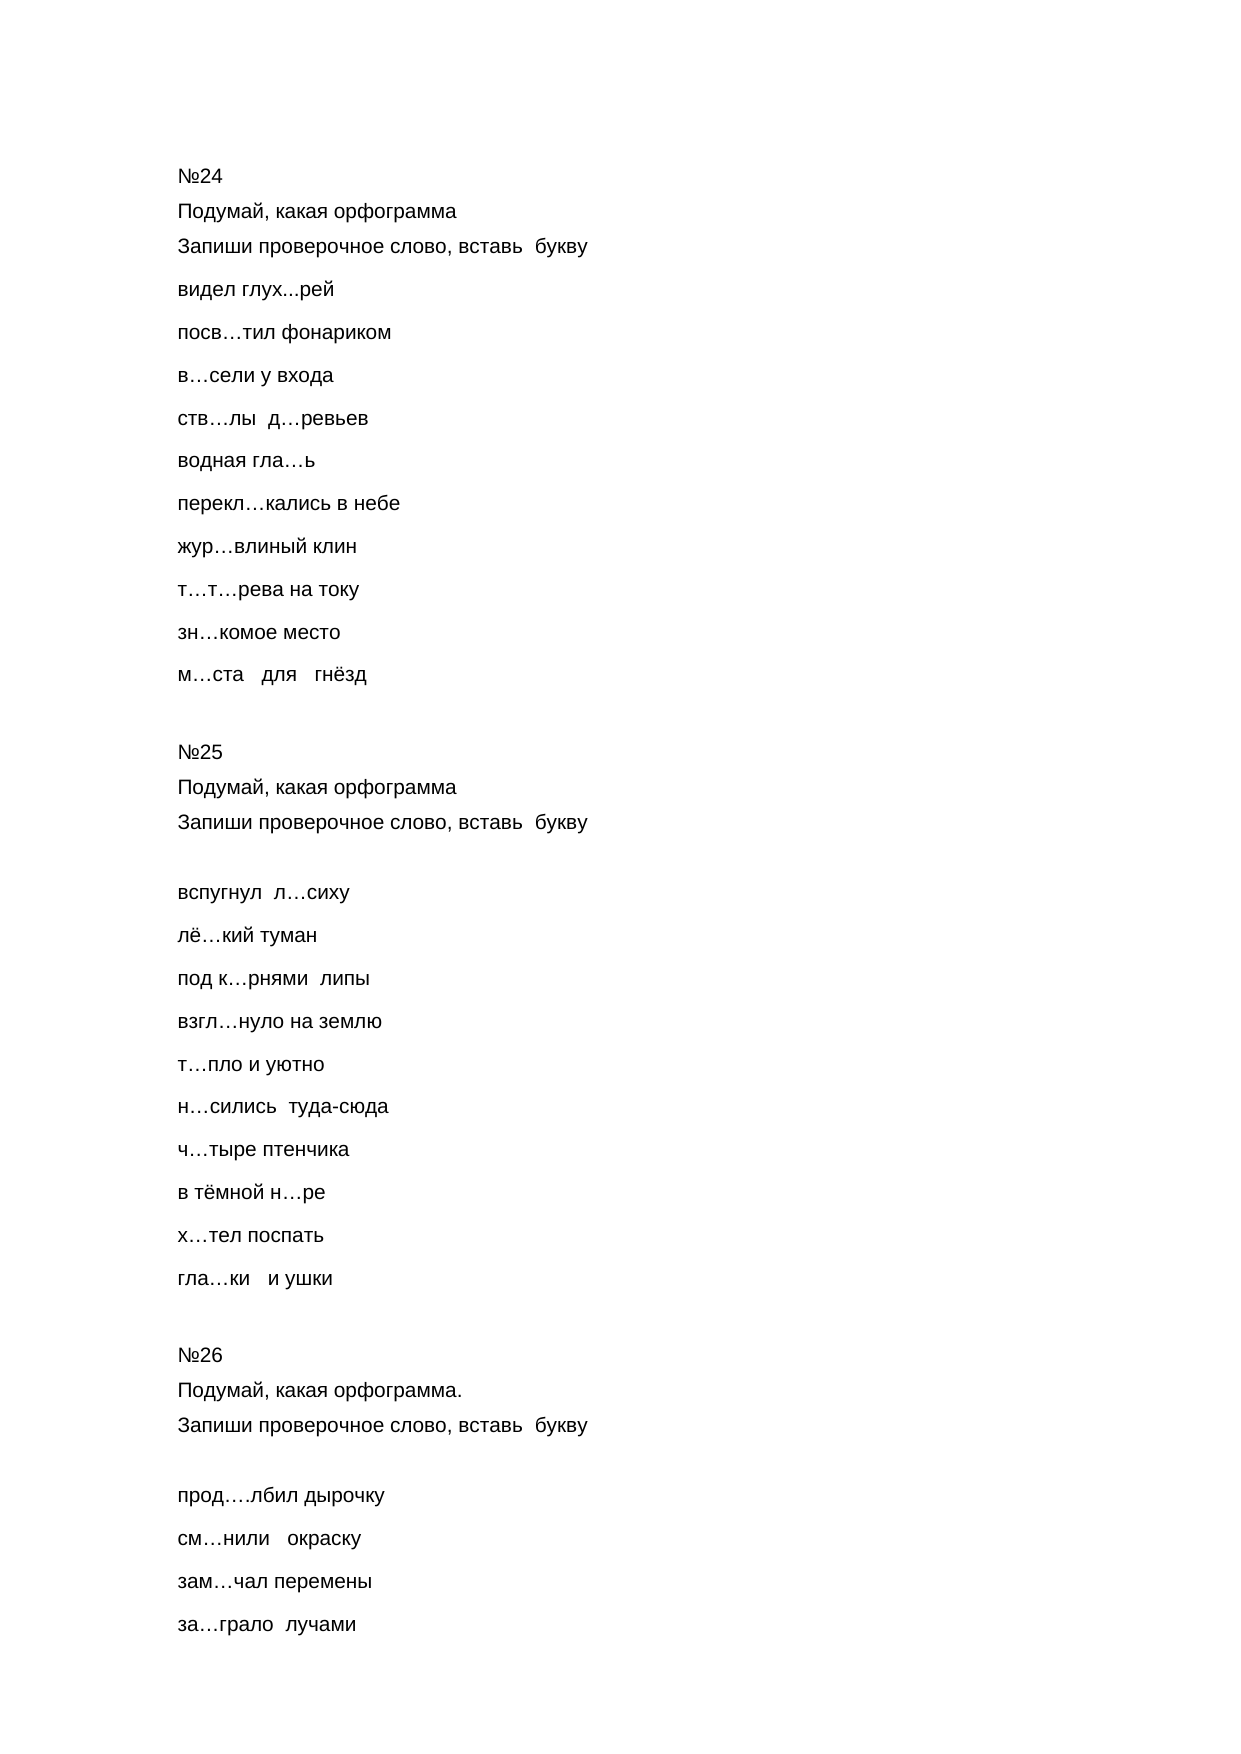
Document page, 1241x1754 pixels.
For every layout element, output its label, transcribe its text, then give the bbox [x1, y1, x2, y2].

text зн…комое место [177, 608, 1152, 643]
text №26 Подумай, какая орфограмма. Запиши проверочное слово, вставь букву [177, 1297, 1152, 1437]
text т…пло и уютно [177, 1040, 1152, 1075]
text м…ста для гнёзд [177, 651, 1152, 686]
text н…сились туда-сюда [177, 1083, 1152, 1118]
text посв…тил фонариком [177, 309, 1152, 344]
text т…т…рева на току [177, 566, 1152, 601]
text в…сели у входа [177, 352, 1152, 387]
text жур…влиный клин [177, 523, 1152, 558]
text х…тел поспать [177, 1212, 1152, 1247]
text под к…рнями липы [177, 955, 1152, 990]
text в тёмной н…ре [177, 1169, 1152, 1204]
text лё…кий туман [177, 912, 1152, 947]
text см…нили окраску [177, 1515, 1152, 1550]
text ств…лы д…ревьев [177, 394, 1152, 429]
text за…грало лучами [177, 1601, 1152, 1636]
text гла…ки и ушки [177, 1254, 1152, 1289]
text ч…тыре птенчика [177, 1126, 1152, 1161]
text взгл…нуло на землю [177, 997, 1152, 1032]
text водная гла…ь [177, 437, 1152, 472]
text прод….лбил дырочку [177, 1437, 1152, 1507]
text №25 Подумай, какая орфограмма Запиши проверочное слово, вставь букву [177, 694, 1152, 834]
text перекл…кались в небе [177, 480, 1152, 515]
text зам…чал перемены [177, 1558, 1152, 1593]
text видел глух...рей [177, 266, 1152, 301]
text №24 Подумай, какая орфограмма Запиши проверочное слово, вставь букву [177, 118, 1152, 258]
text вспугнул л…сиху [177, 834, 1152, 904]
